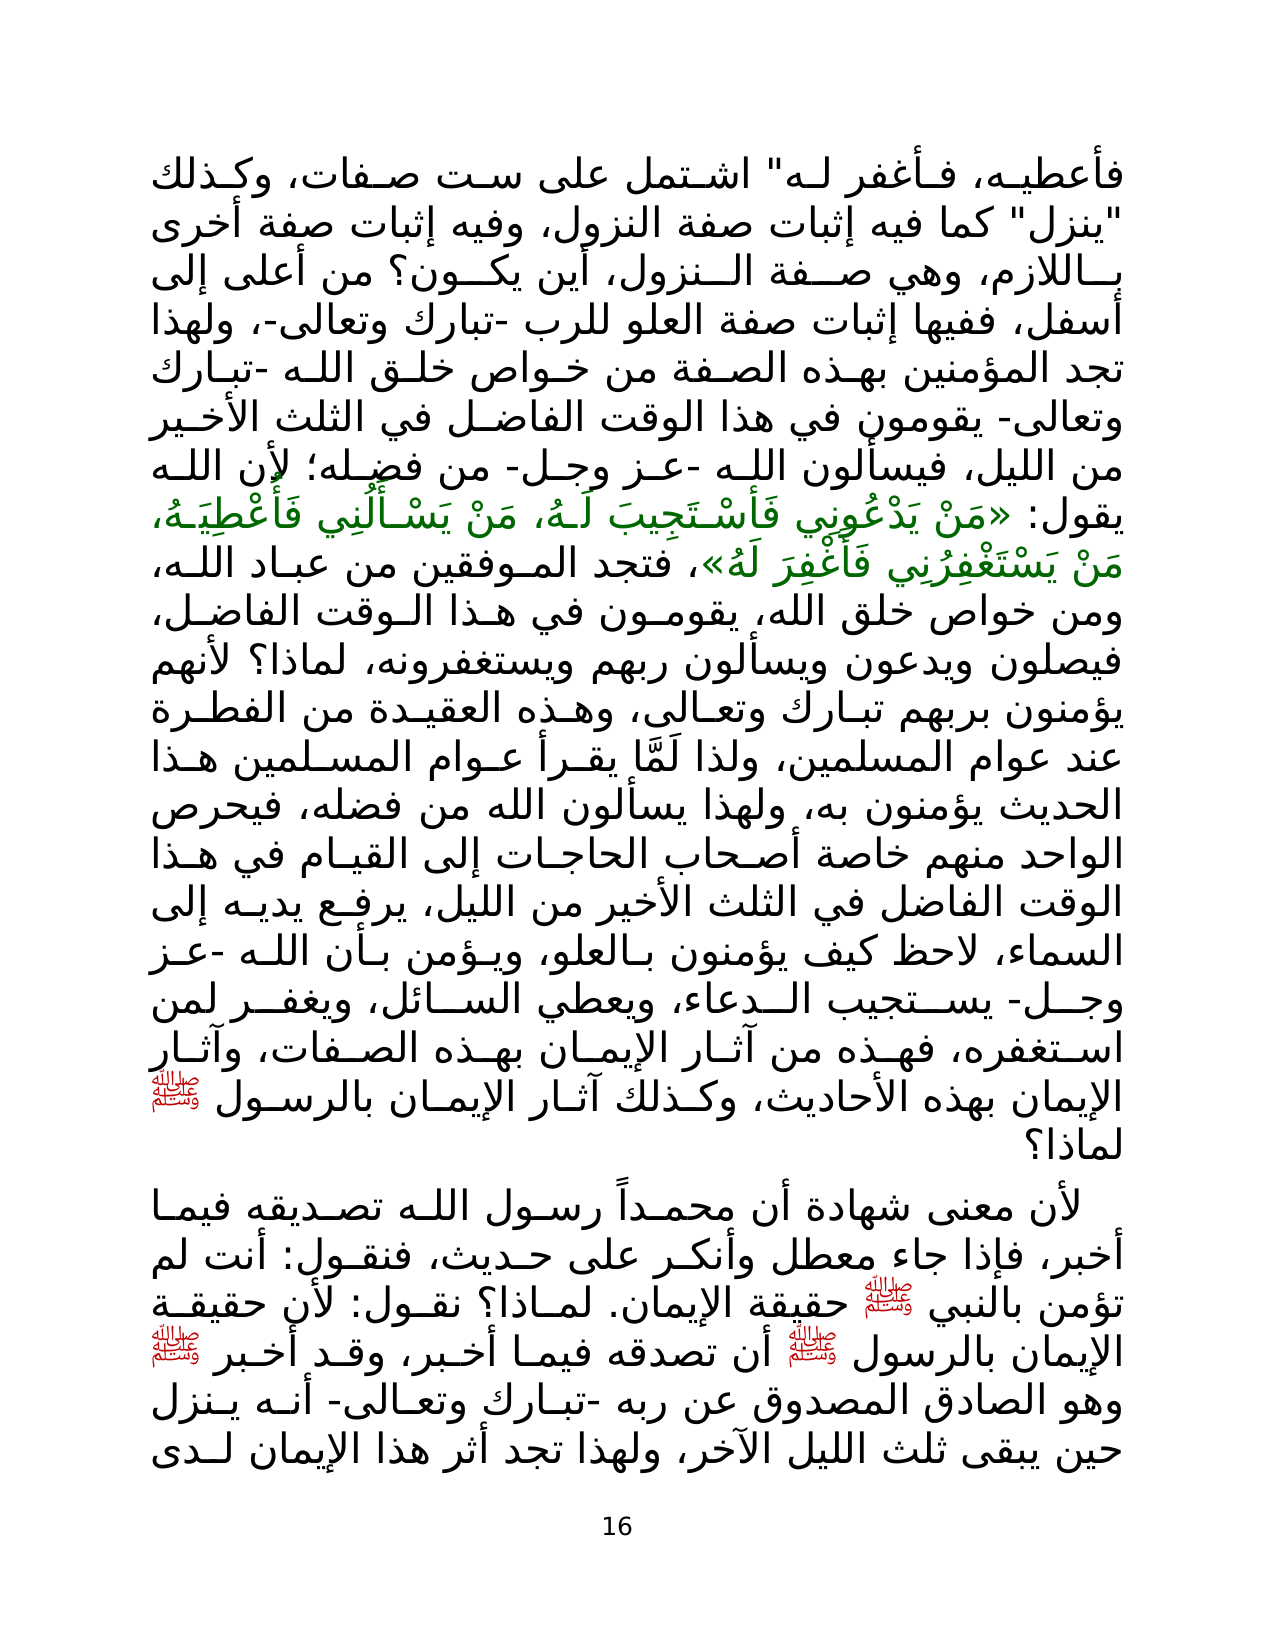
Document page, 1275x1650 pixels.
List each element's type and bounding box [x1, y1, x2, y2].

text [150, 1182, 1125, 1473]
text [150, 150, 1125, 1169]
